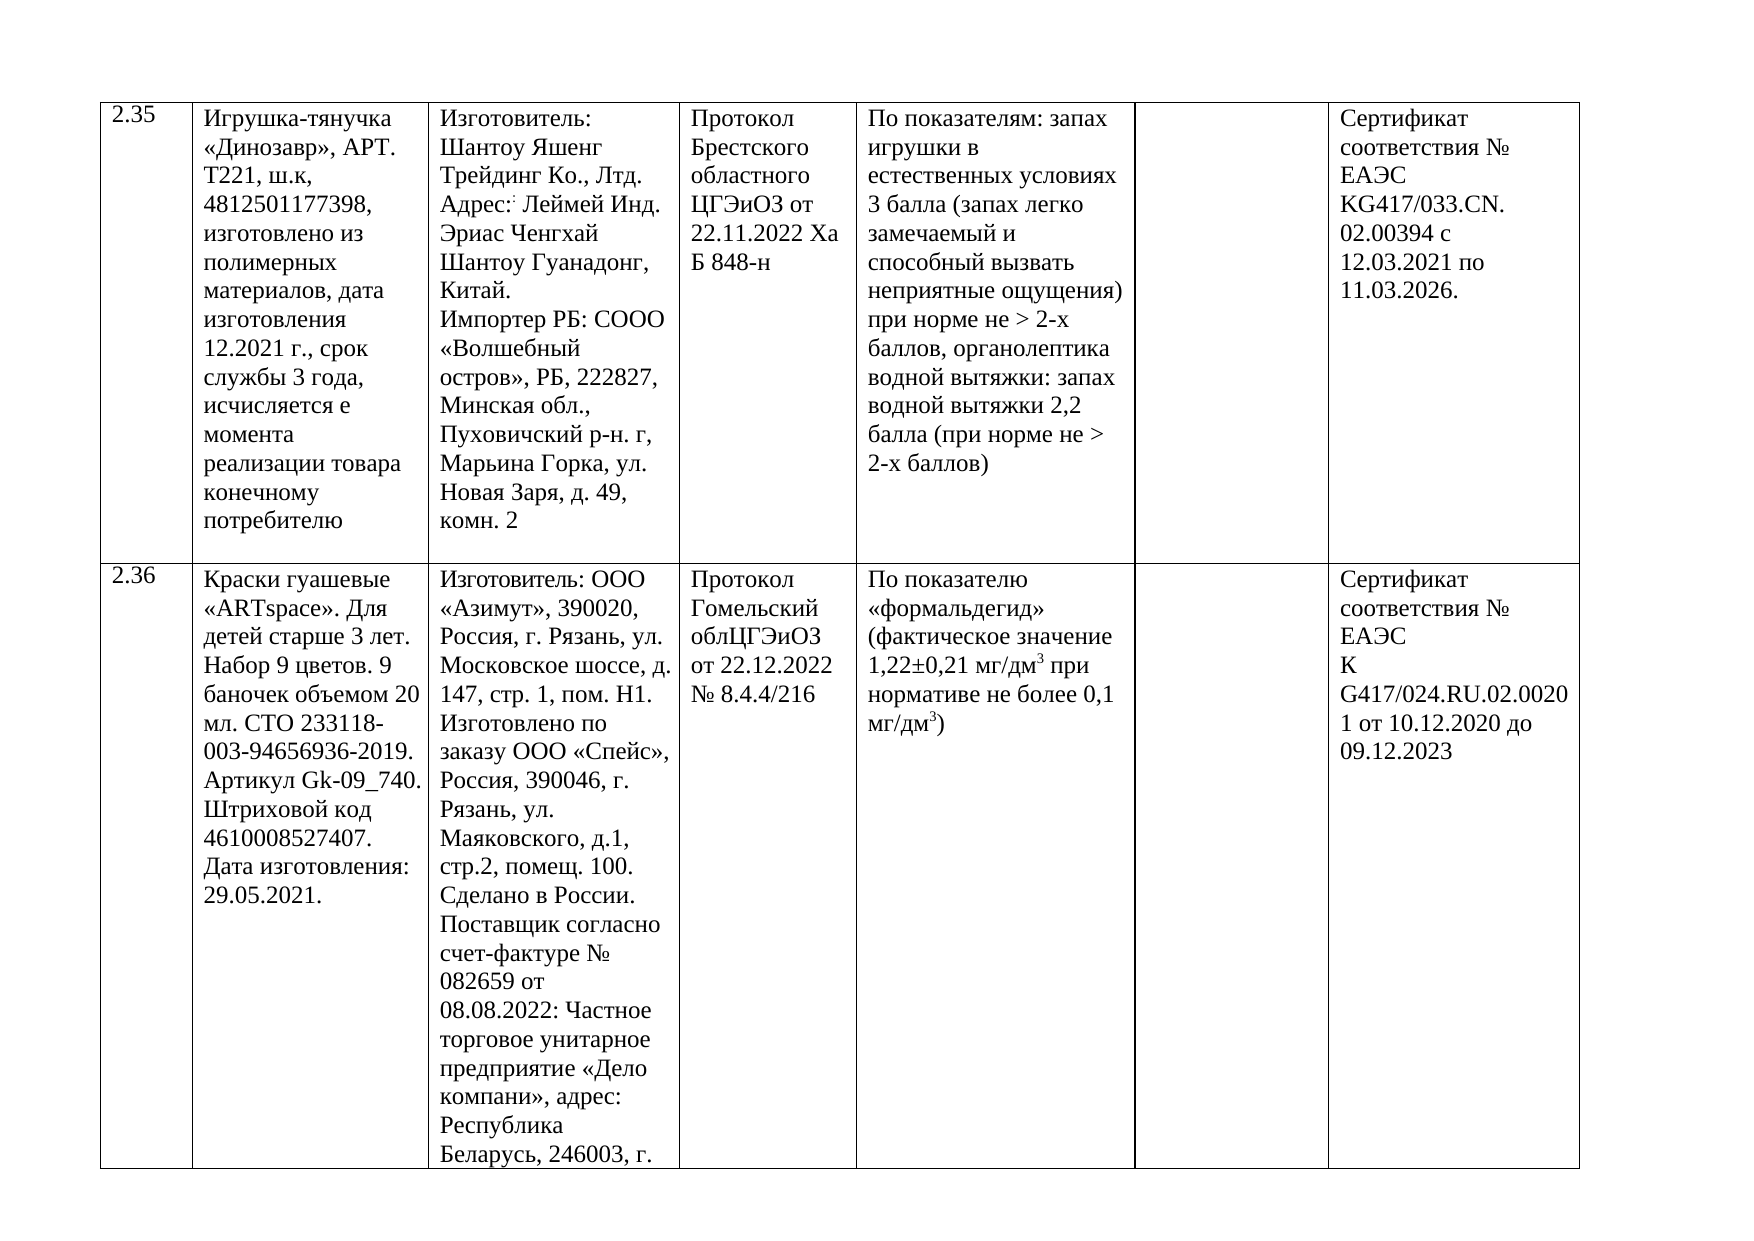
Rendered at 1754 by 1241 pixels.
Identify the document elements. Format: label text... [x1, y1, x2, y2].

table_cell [1329, 564, 1579, 1168]
table_cell Изготовитель: Шантоу Яшенг Трейдинг Ко., Лтд. Адрес:: Леймей Инд. Эриас Ченгхай Шантоу Гуанадонг, Китай. Импортер РБ: СООО «Волшебный остров», РБ, 222827, Минская обл., Пуховичский р-н. г, Марьина Горка, ул. Новая Заря, д. 49, комн. 2 [429, 103, 679, 563]
table_cell [1136, 564, 1328, 1168]
table_cell Протокол Брестского областного ЦГЭиОЗ от 22.11.2022 Ха Б 848-н [680, 103, 856, 563]
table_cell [429, 564, 679, 1168]
table_cell [1136, 103, 1328, 563]
table_cell 2.35 [101, 103, 192, 563]
table_cell Сертификат соответствия № ЕАЭС KG417/033.CN. 02.00394 с 12.03.2021 по 11.03.2026. [1329, 103, 1579, 563]
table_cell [857, 564, 1134, 1168]
table_cell По показателям: запах игрушки в естественных условиях 3 балла (запах легко замечаемый и способный вызвать неприятные ощущения) при норме не > 2-х баллов, органолептика водной вытяжки: запах водной вытяжки 2,2 балла (при норме не > 2-х баллов) [857, 103, 1134, 563]
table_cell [193, 564, 428, 1168]
table_cell Игрушка-тянучка «Динозавр», APT. Т221, ш.к, 4812501177398, изготовлено из полимерных материалов, дата изготовления 12.2021 г., срок службы 3 года, исчисляется е момента реализации товара конечному потребителю [193, 103, 428, 563]
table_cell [680, 564, 856, 1168]
table_cell 2.36 [101, 564, 192, 1168]
